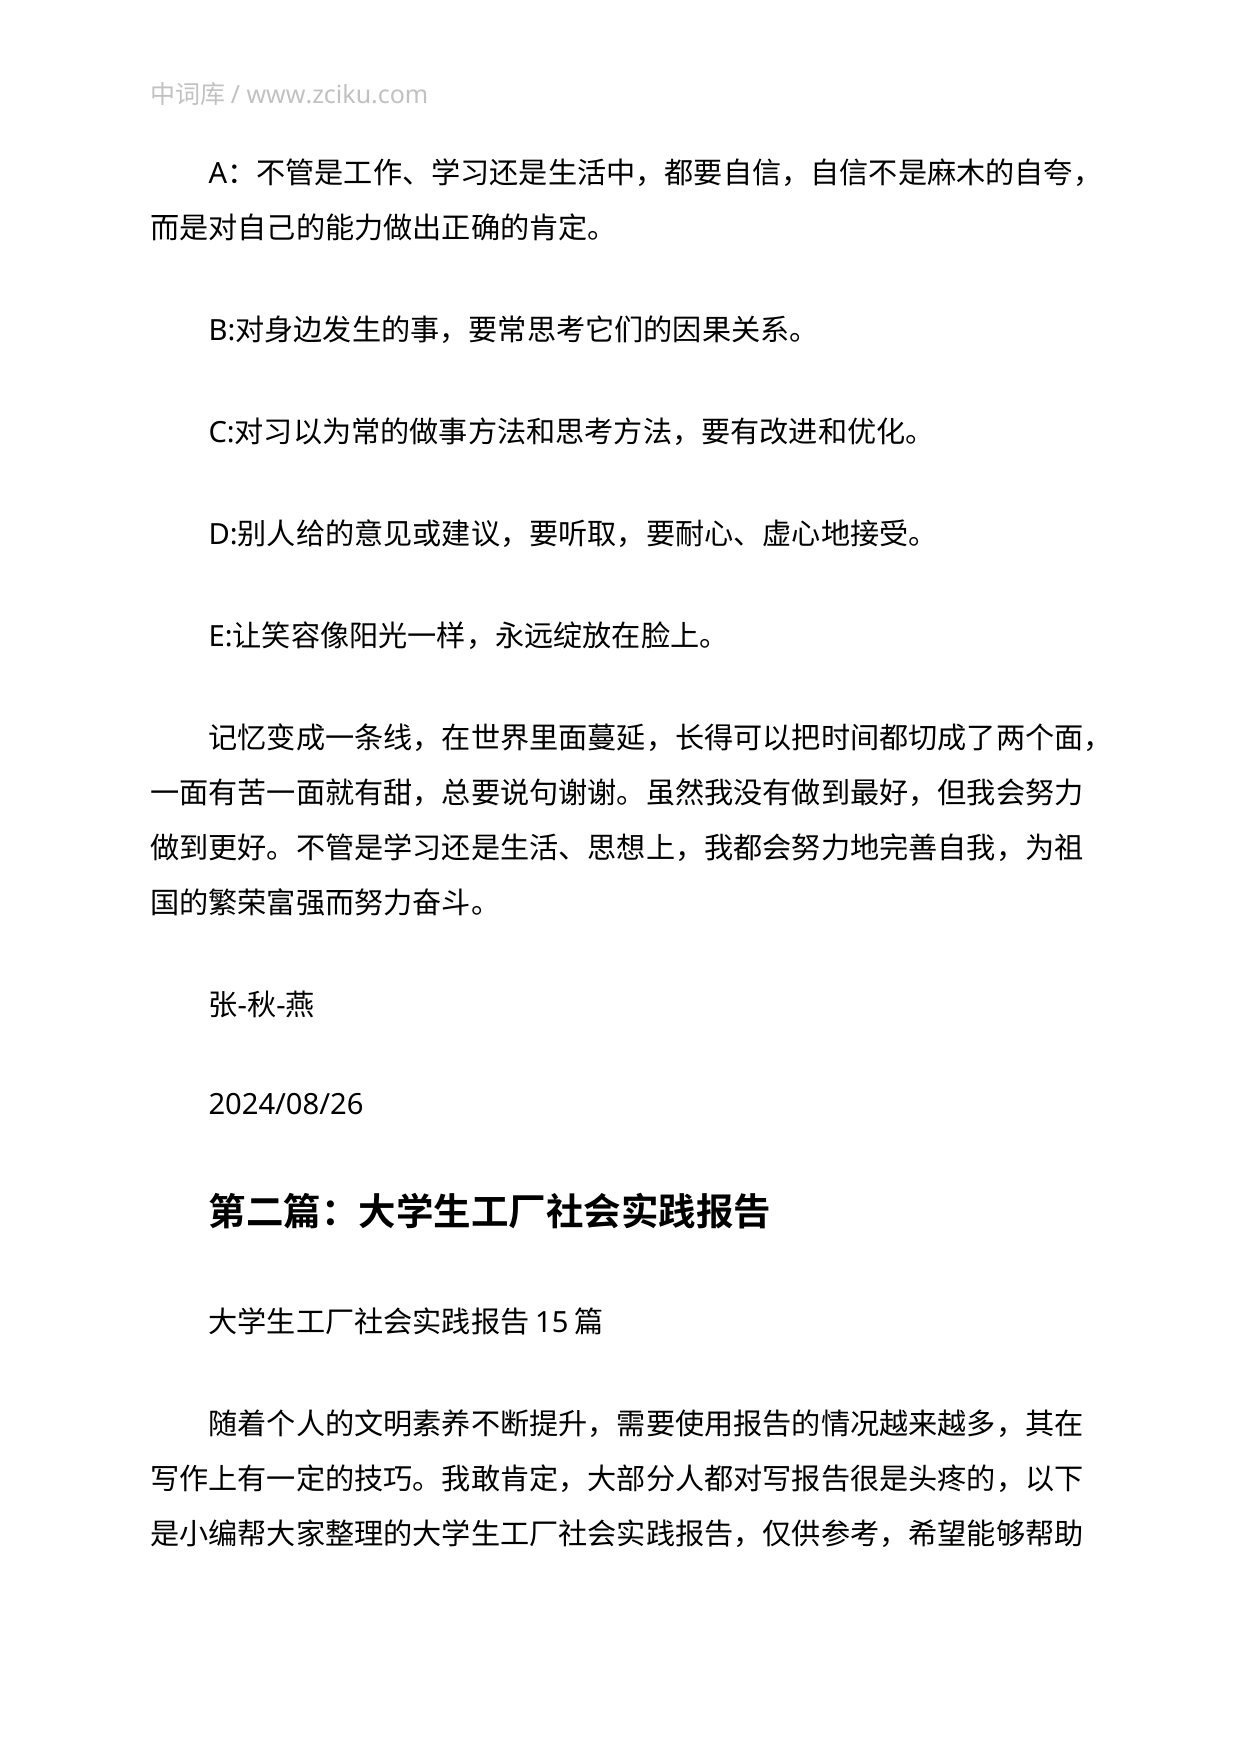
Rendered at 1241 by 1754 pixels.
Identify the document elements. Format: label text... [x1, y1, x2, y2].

text 2024/08/26 [150, 1083, 1090, 1123]
text 第二篇：大学生工厂社会实践报告 [150, 1182, 1090, 1236]
text E:让笑容像阳光一样，永远绽放在脸上。 [150, 613, 1090, 655]
text 大学生工厂社会实践报告15篇 [150, 1299, 1090, 1341]
text 记忆变成一条线，在世界里面蔓延，长得可以把时间都切成了两个面，一面有苦一面就有甜，总要说句谢谢。虽然我没有做到最好，但我会努力做到更好。不管是学习还是生活、思想上，我都会努力地完善自我，为祖国的繁荣富强而努力奋斗。 [150, 715, 1090, 922]
text 张-秋-燕 [150, 981, 1090, 1023]
text D:别人给的意见或建议，要听取，要耐心、虚心地接受。 [150, 511, 1090, 553]
text B:对身边发生的事，要常思考它们的因果关系。 [150, 307, 1090, 349]
text C:对习以为常的做事方法和思考方法，要有改进和优化。 [150, 409, 1090, 451]
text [150, 1401, 1090, 1553]
text A：不管是工作、学习还是生活中，都要自信，自信不是麻木的自夸，而是对自己的能力做出正确的肯定。 [150, 150, 1090, 247]
